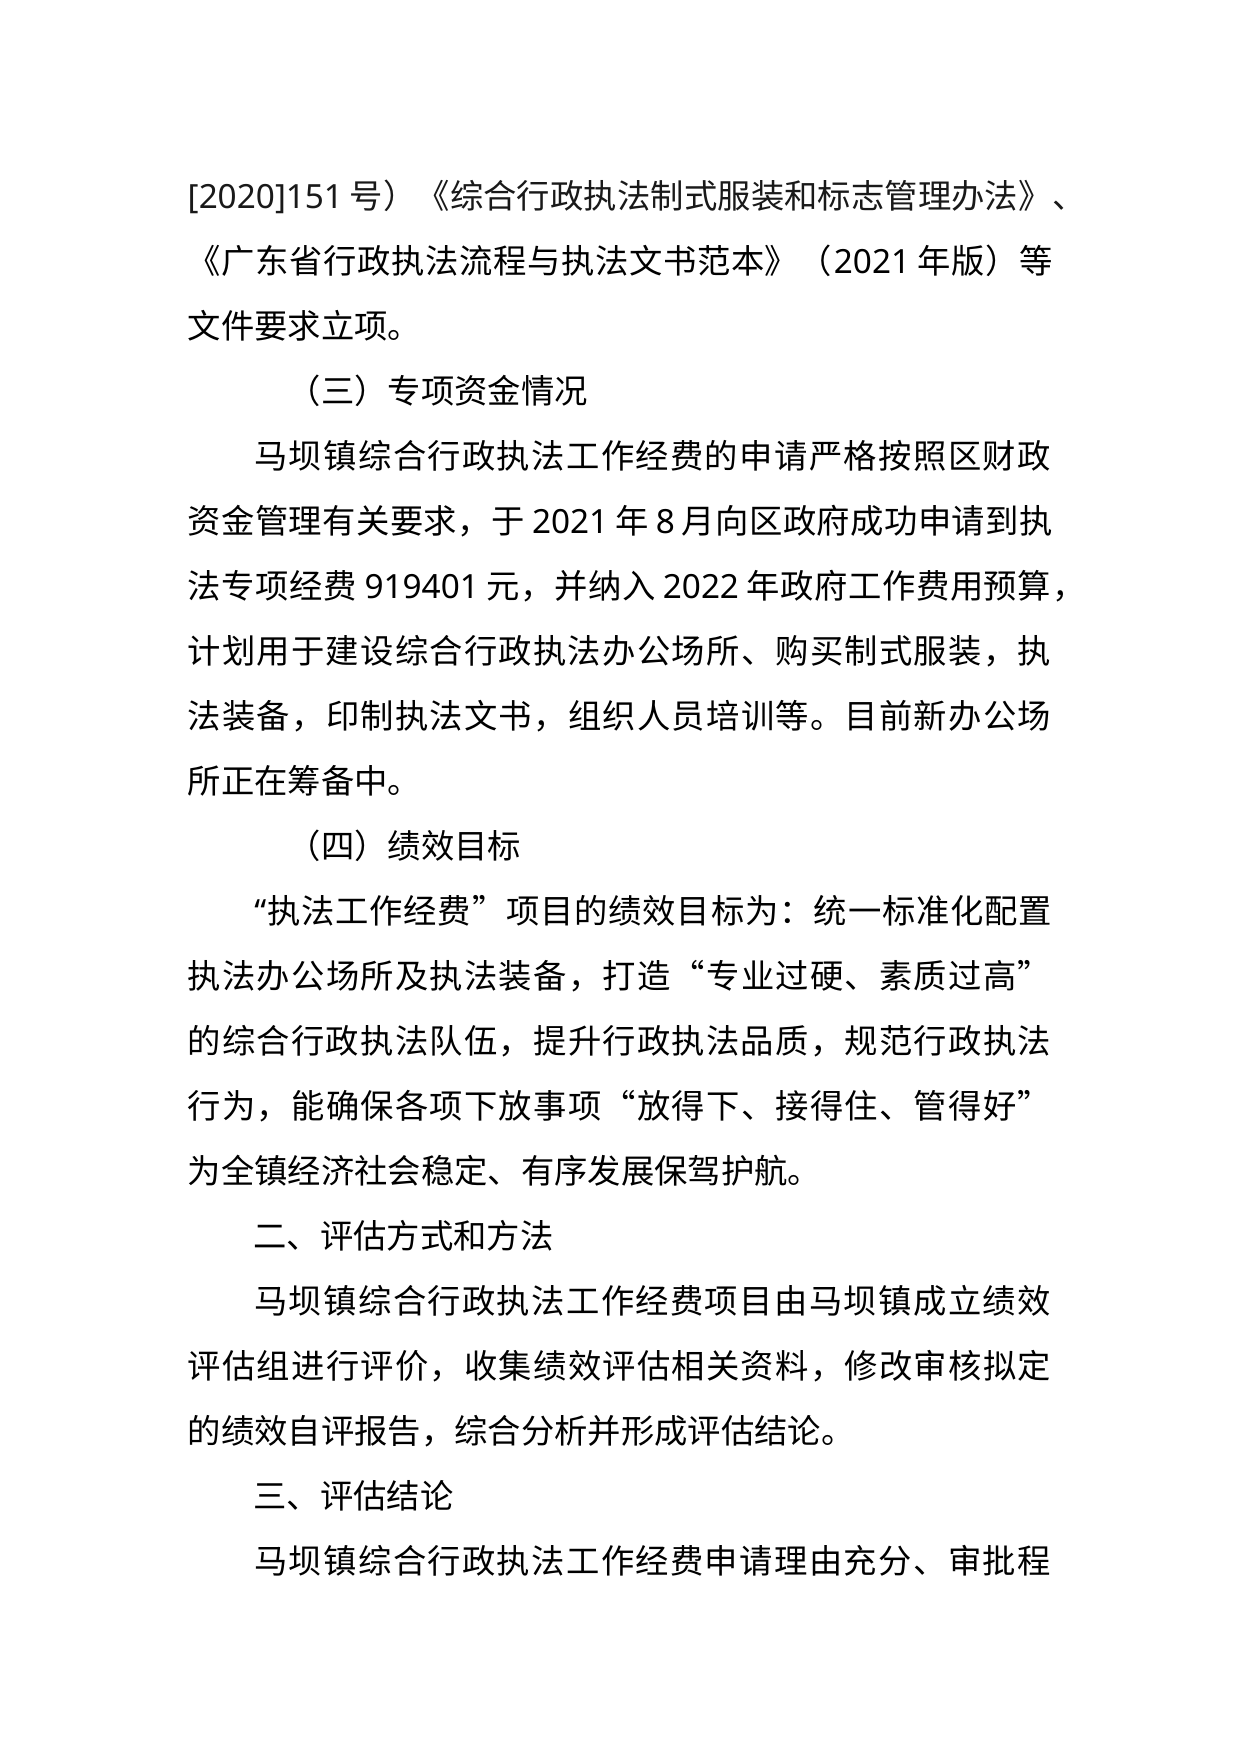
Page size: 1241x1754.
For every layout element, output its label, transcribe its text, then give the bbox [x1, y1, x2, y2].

text （三）专项资金情况 [187, 357, 1053, 422]
list 二、评估方式和方法 [253, 1202, 1053, 1267]
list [187, 1527, 1053, 1592]
text （四）绩效目标 [187, 812, 1053, 877]
list “执法工作经费”项目的绩效目标为：统一标准化配置执法办公场所及执法装备，打造“专业过硬、素质过高”的综合行政执法队伍，提升行政执法品质，规范行政执法行为，能确保各项下放事项“放得下、接得住、管得好”，为全镇经济社会稳定、有序发展保驾护航。 [187, 877, 1053, 1202]
list 三、评估结论 [253, 1462, 1053, 1527]
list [187, 162, 1053, 357]
list 马坝镇综合行政执法工作经费项目由马坝镇成立绩效评估组进行评价，收集绩效评估相关资料，修改审核拟定的绩效自评报告，综合分析并形成评估结论。 [187, 1267, 1053, 1462]
list 马坝镇综合行政执法工作经费的申请严格按照区财政资金管理有关要求，于2021年8月向区政府成功申请到执法专项经费919401元，并纳入2022年政府工作费用预算，计划用于建设综合行政执法办公场所、购买制式服装，执法装备，印制执法文书，组织人员培训等。目前新办公场所正在筹备中。 [187, 422, 1053, 812]
